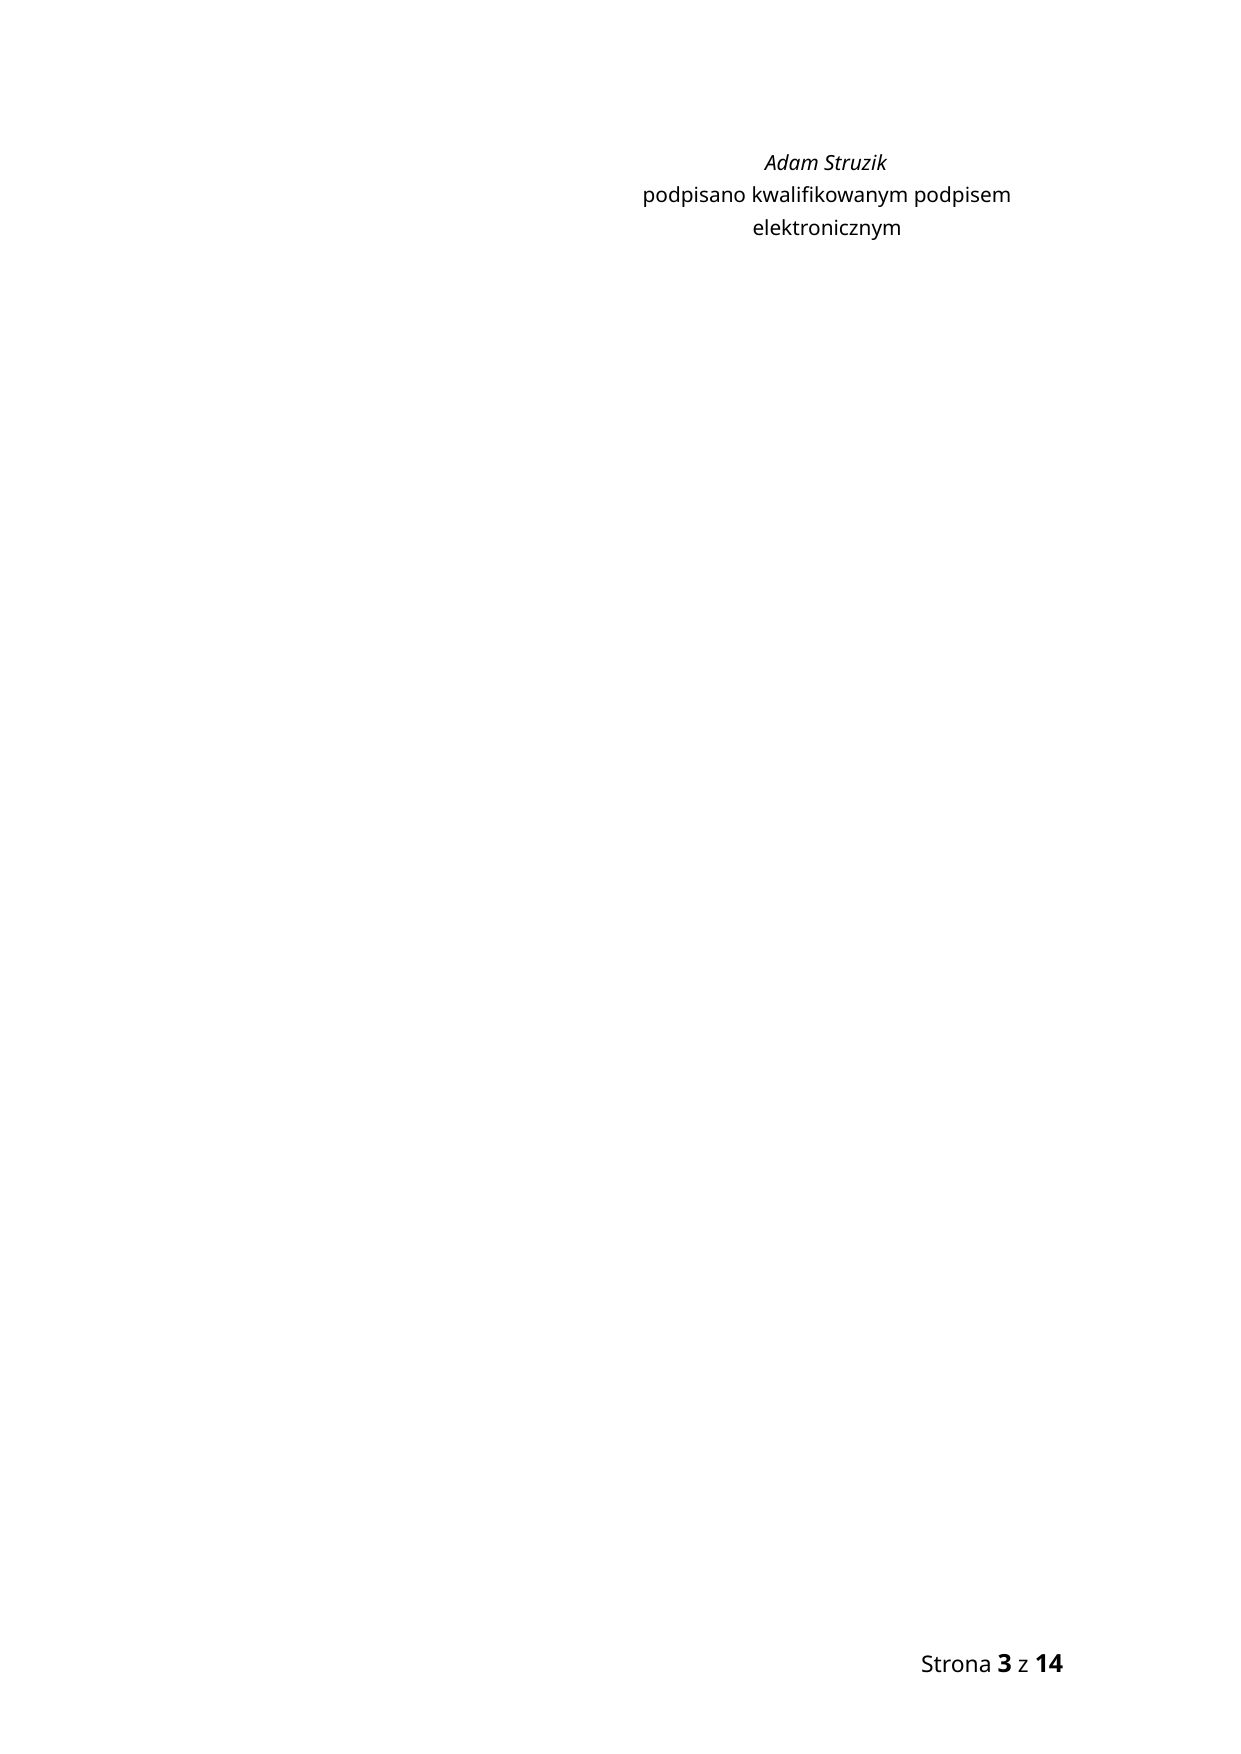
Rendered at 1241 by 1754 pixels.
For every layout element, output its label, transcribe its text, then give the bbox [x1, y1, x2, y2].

text Adam Struzik [591, 148, 1063, 176]
text podpisano kwalifikowanym podpisem elektronicznym [591, 180, 1063, 241]
